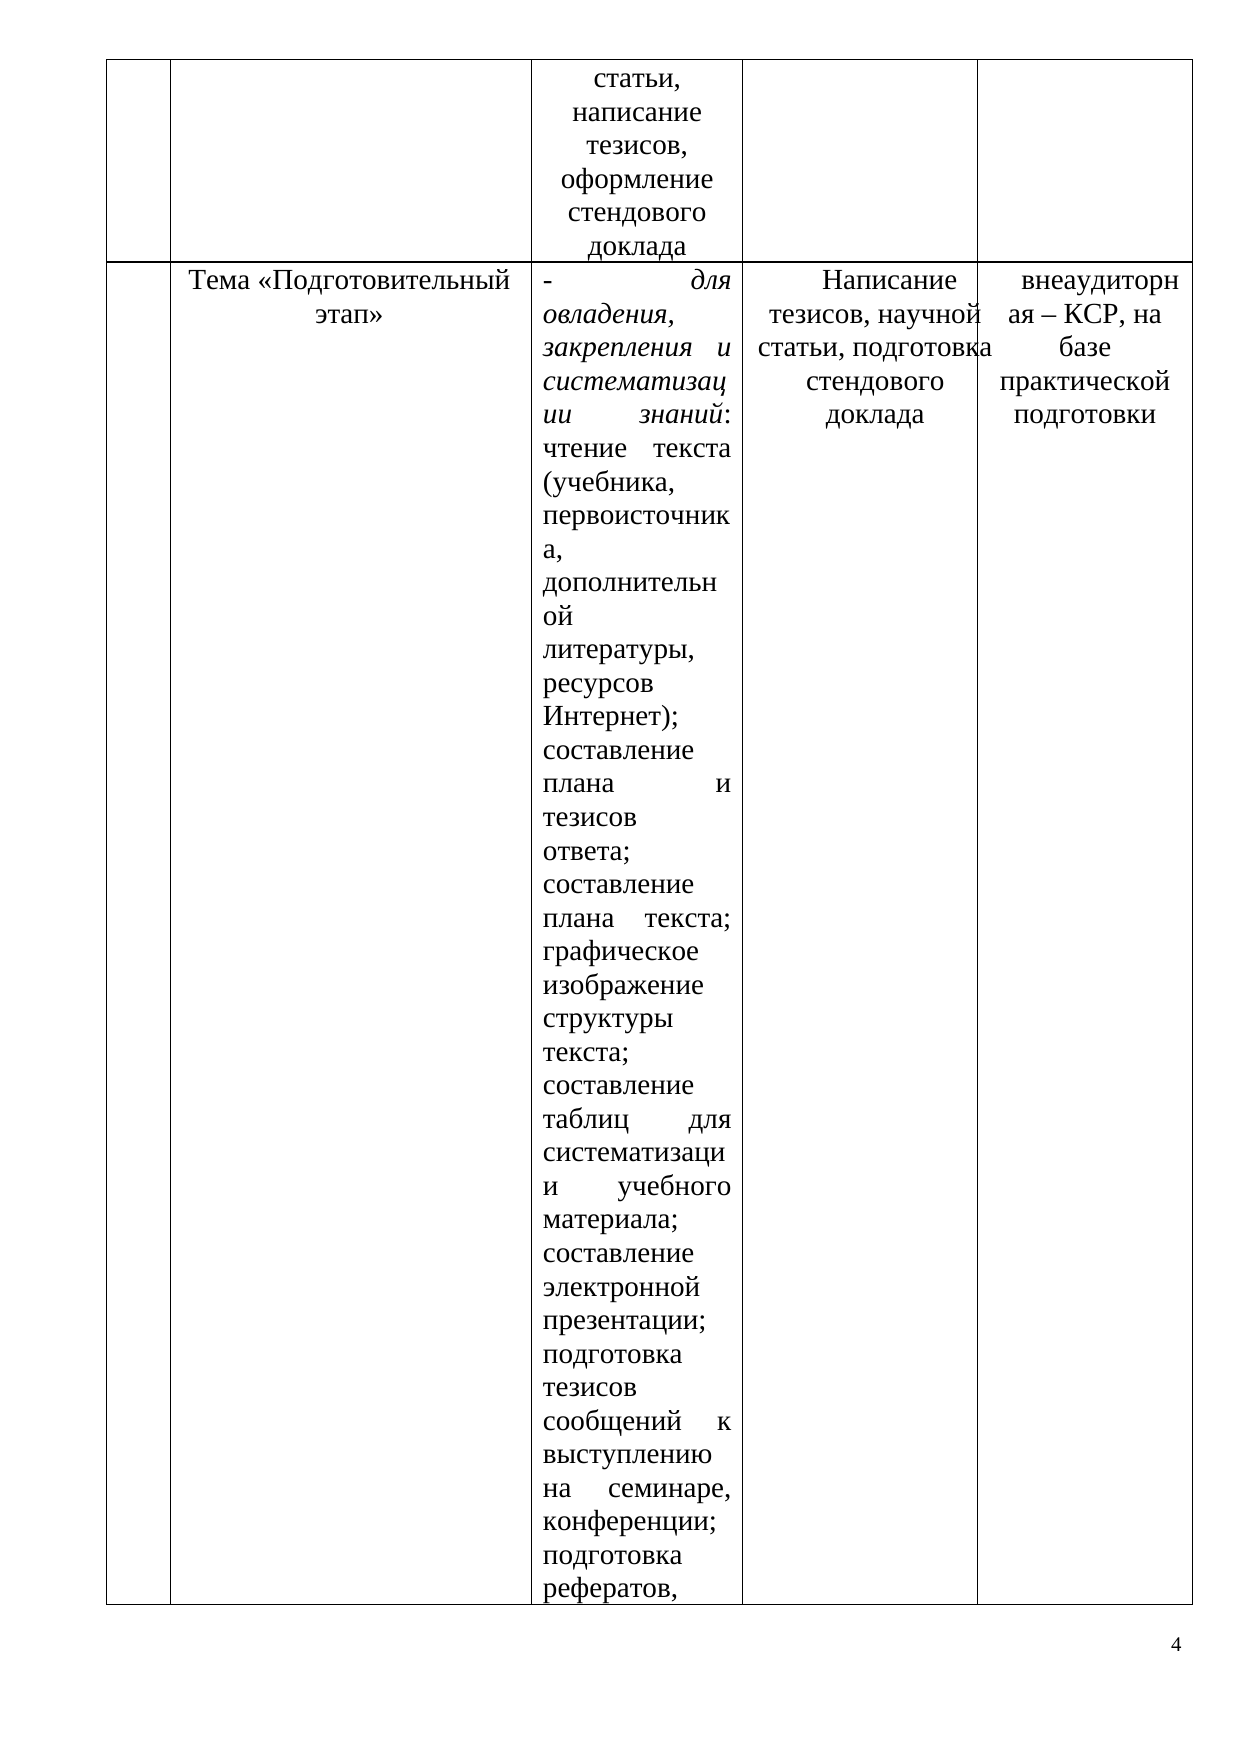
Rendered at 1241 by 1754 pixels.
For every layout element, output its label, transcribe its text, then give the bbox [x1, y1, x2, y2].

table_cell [978, 60, 1192, 261]
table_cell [978, 263, 1192, 1604]
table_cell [171, 263, 531, 1604]
table_cell [107, 263, 170, 1604]
table_cell 1 [107, 60, 170, 261]
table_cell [743, 263, 977, 1604]
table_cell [743, 60, 977, 261]
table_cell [532, 263, 742, 1604]
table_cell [171, 60, 531, 261]
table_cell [532, 60, 742, 261]
